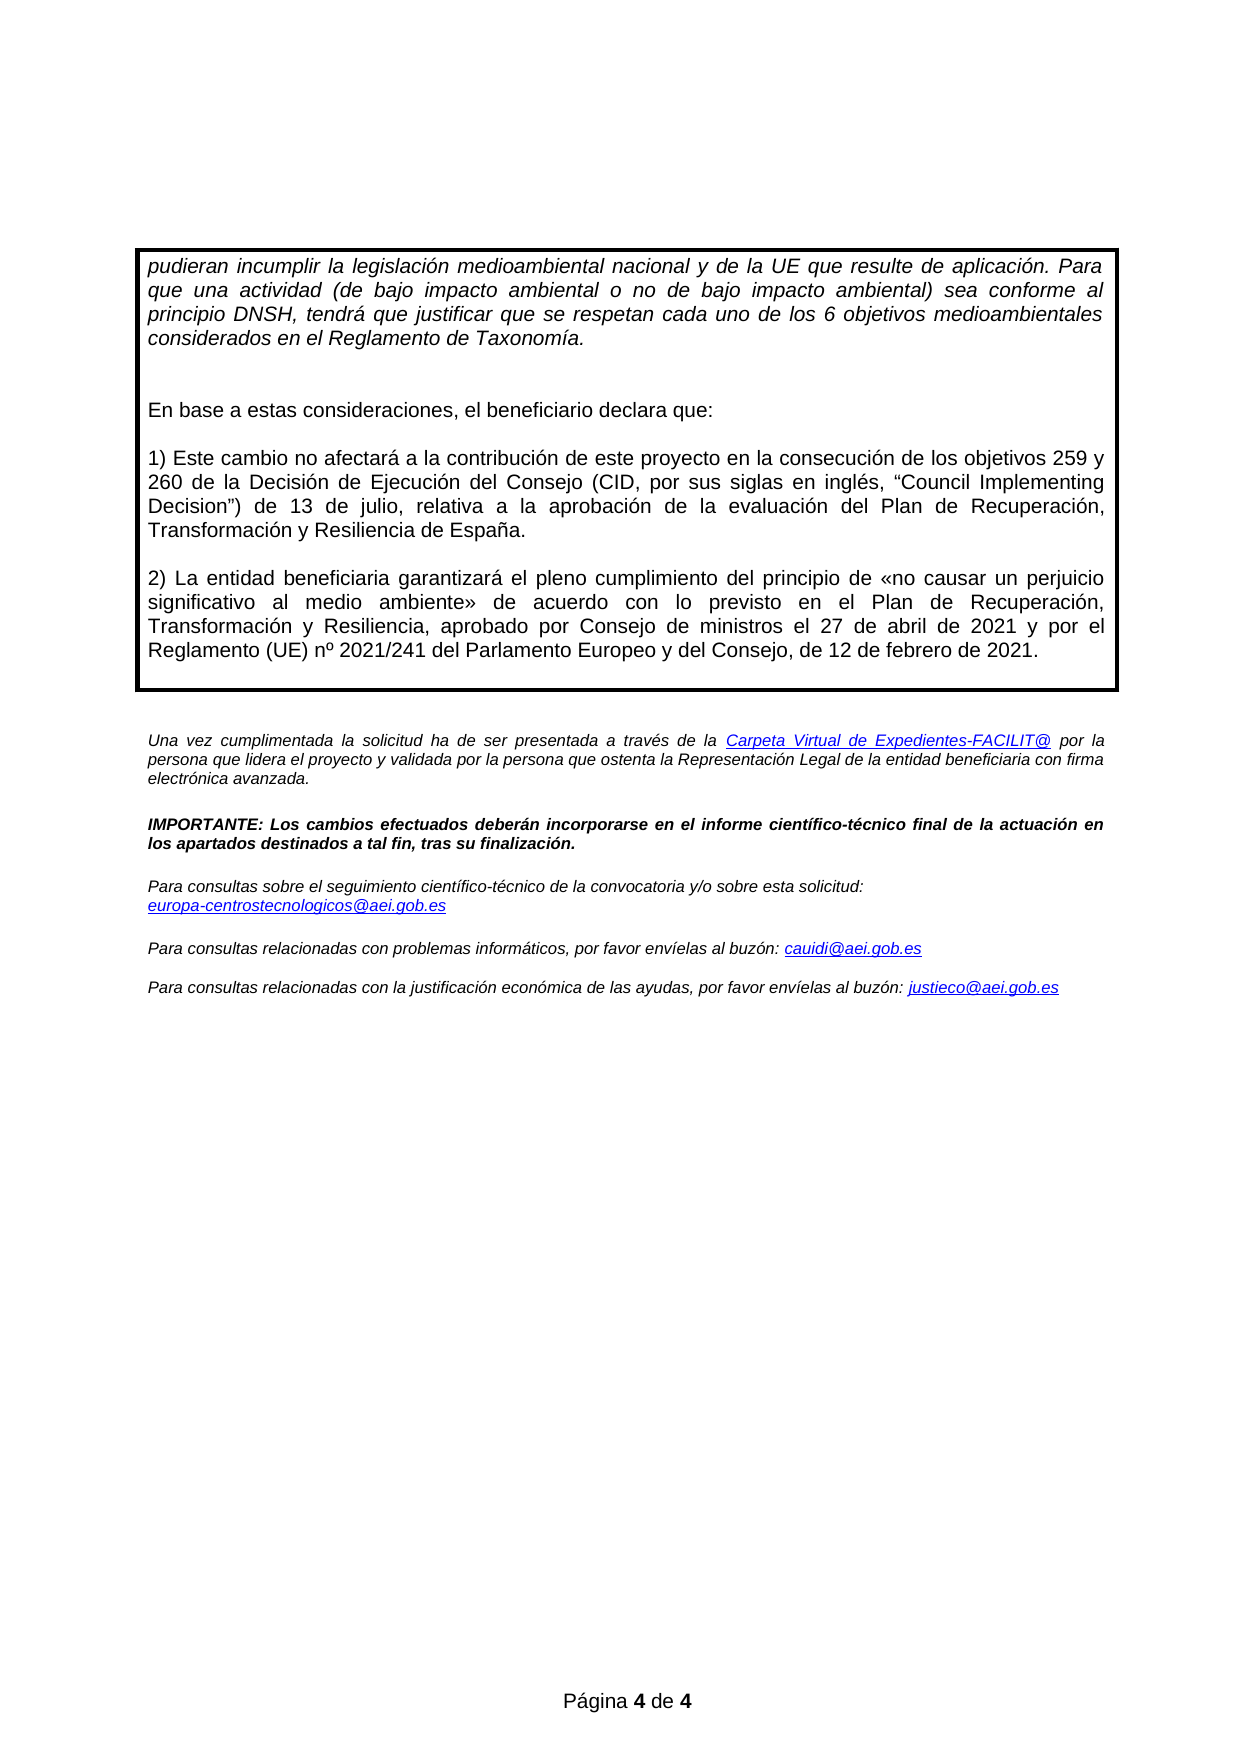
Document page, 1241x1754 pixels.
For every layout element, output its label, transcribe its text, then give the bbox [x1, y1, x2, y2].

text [140, 252, 1115, 350]
text europa-centrostecnologicos@aei.gob.es [148, 896, 1106, 915]
text IMPORTANTE: Los cambios efectuados deberán incorporarse en el informe científico-técnico final de la actuación en los apartados destinados a tal fin, tras su finalización. [148, 814, 1106, 853]
text Para consultas relacionadas con la justificación económica de las ayudas, por favor envíelas al buzón: justieco@aei.gob.es [148, 977, 1106, 997]
text 1) Este cambio no afectará a la contribución de este proyecto en la consecución de los objetivos 259 y 260 de la Decisión de Ejecución del Consejo (CID, por sus siglas en inglés, “Council Implementing Decision”) de 13 de julio, relativa a la aprobación de la evaluación del Plan de Recuperación, Transformación y Resiliencia de España. [148, 446, 1106, 542]
text En base a estas consideraciones, el beneficiario declara que: [148, 398, 1106, 422]
text 2) La entidad beneficiaria garantizará el pleno cumplimiento del principio de «no causar un perjuicio significativo al medio ambiente» de acuerdo con lo previsto en el Plan de Recuperación, Transformación y Resiliencia, aprobado por Consejo de ministros el 27 de abril de 2021 y por el Reglamento (UE) nº 2021/241 del Parlamento Europeo y del Consejo, de 12 de febrero de 2021. [148, 566, 1106, 662]
text Una vez cumplimentada la solicitud ha de ser presentada a través de la Carpeta Virtual de Expedientes-FACILIT@ por la persona que lidera el proyecto y validada por la persona que ostenta la Representación Legal de la entidad beneficiaria con firma electrónica avanzada. [148, 731, 1106, 788]
text Para consultas relacionadas con problemas informáticos, por favor envíelas al buzón: cauidi@aei.gob.es [148, 939, 1106, 958]
text Para consultas sobre el seguimiento científico-técnico de la convocatoria y/o sobre esta solicitud: [148, 877, 1106, 896]
